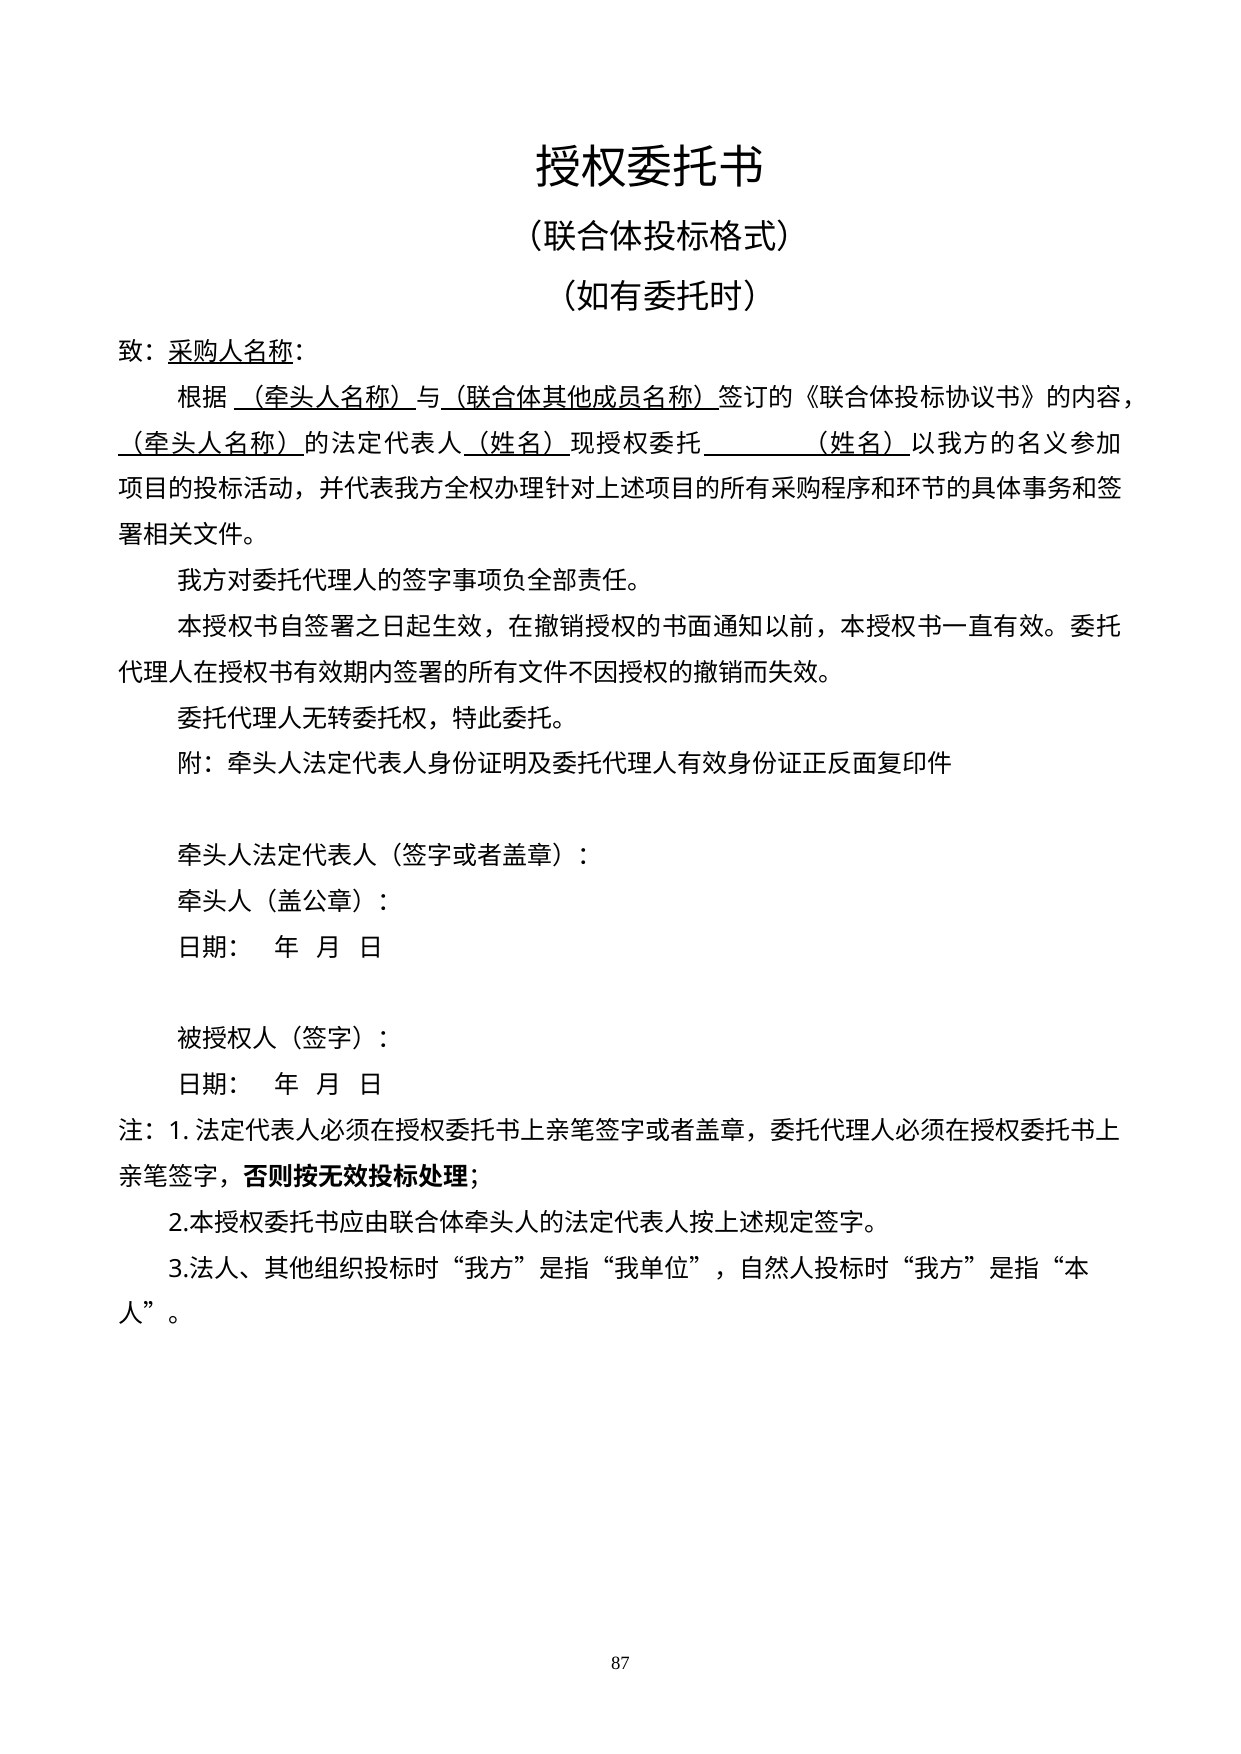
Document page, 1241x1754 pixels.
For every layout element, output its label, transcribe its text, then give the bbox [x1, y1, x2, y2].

text 牵头人（盖公章）： [118, 874, 1122, 919]
text 致：采购人名称： [118, 324, 1122, 369]
text 3.法人、其他组织投标时“我方”是指“我单位”，自然人投标时“我方”是指“本人”。 [118, 1240, 1122, 1332]
text 附：牵头人法定代表人身份证明及委托代理人有效身份证正反面复印件 [118, 736, 1122, 782]
text 牵头人法定代表人（签字或者盖章）： [118, 828, 1122, 874]
text 委托代理人无转委托权，特此委托。 [118, 690, 1122, 736]
text 被授权人（签字）： [118, 1011, 1122, 1057]
text 授权委托书 [118, 131, 1122, 197]
text 日期： 年 月 日 [118, 1057, 1122, 1103]
text （如有委托时） [118, 270, 1122, 318]
text （联合体投标格式） [118, 209, 1122, 258]
text 注：1. 法定代表人必须在授权委托书上亲笔签字或者盖章，委托代理人必须在授权委托书上亲笔签字，否则按无效投标处理； [118, 1103, 1122, 1194]
text 日期： 年 月 日 [118, 919, 1122, 965]
text 本授权书自签署之日起生效，在撤销授权的书面通知以前，本授权书一直有效。委托代理人在授权书有效期内签署的所有文件不因授权的撤销而失效。 [118, 599, 1122, 690]
text 我方对委托代理人的签字事项负全部责任。 [118, 553, 1122, 599]
text 根据 （牵头人名称）与（联合体其他成员名称）签订的《联合体投标协议书》的内容，（牵头人名称）的法定代表人（姓名）现授权委托 （姓名）以我方的名义参加 项目的投标活动，并代表我方全权办理针对上述项目的所有采购程序和环节的具体事务和签署相关文件。 [118, 369, 1122, 553]
text 2.本授权委托书应由联合体牵头人的法定代表人按上述规定签字。 [118, 1194, 1122, 1240]
